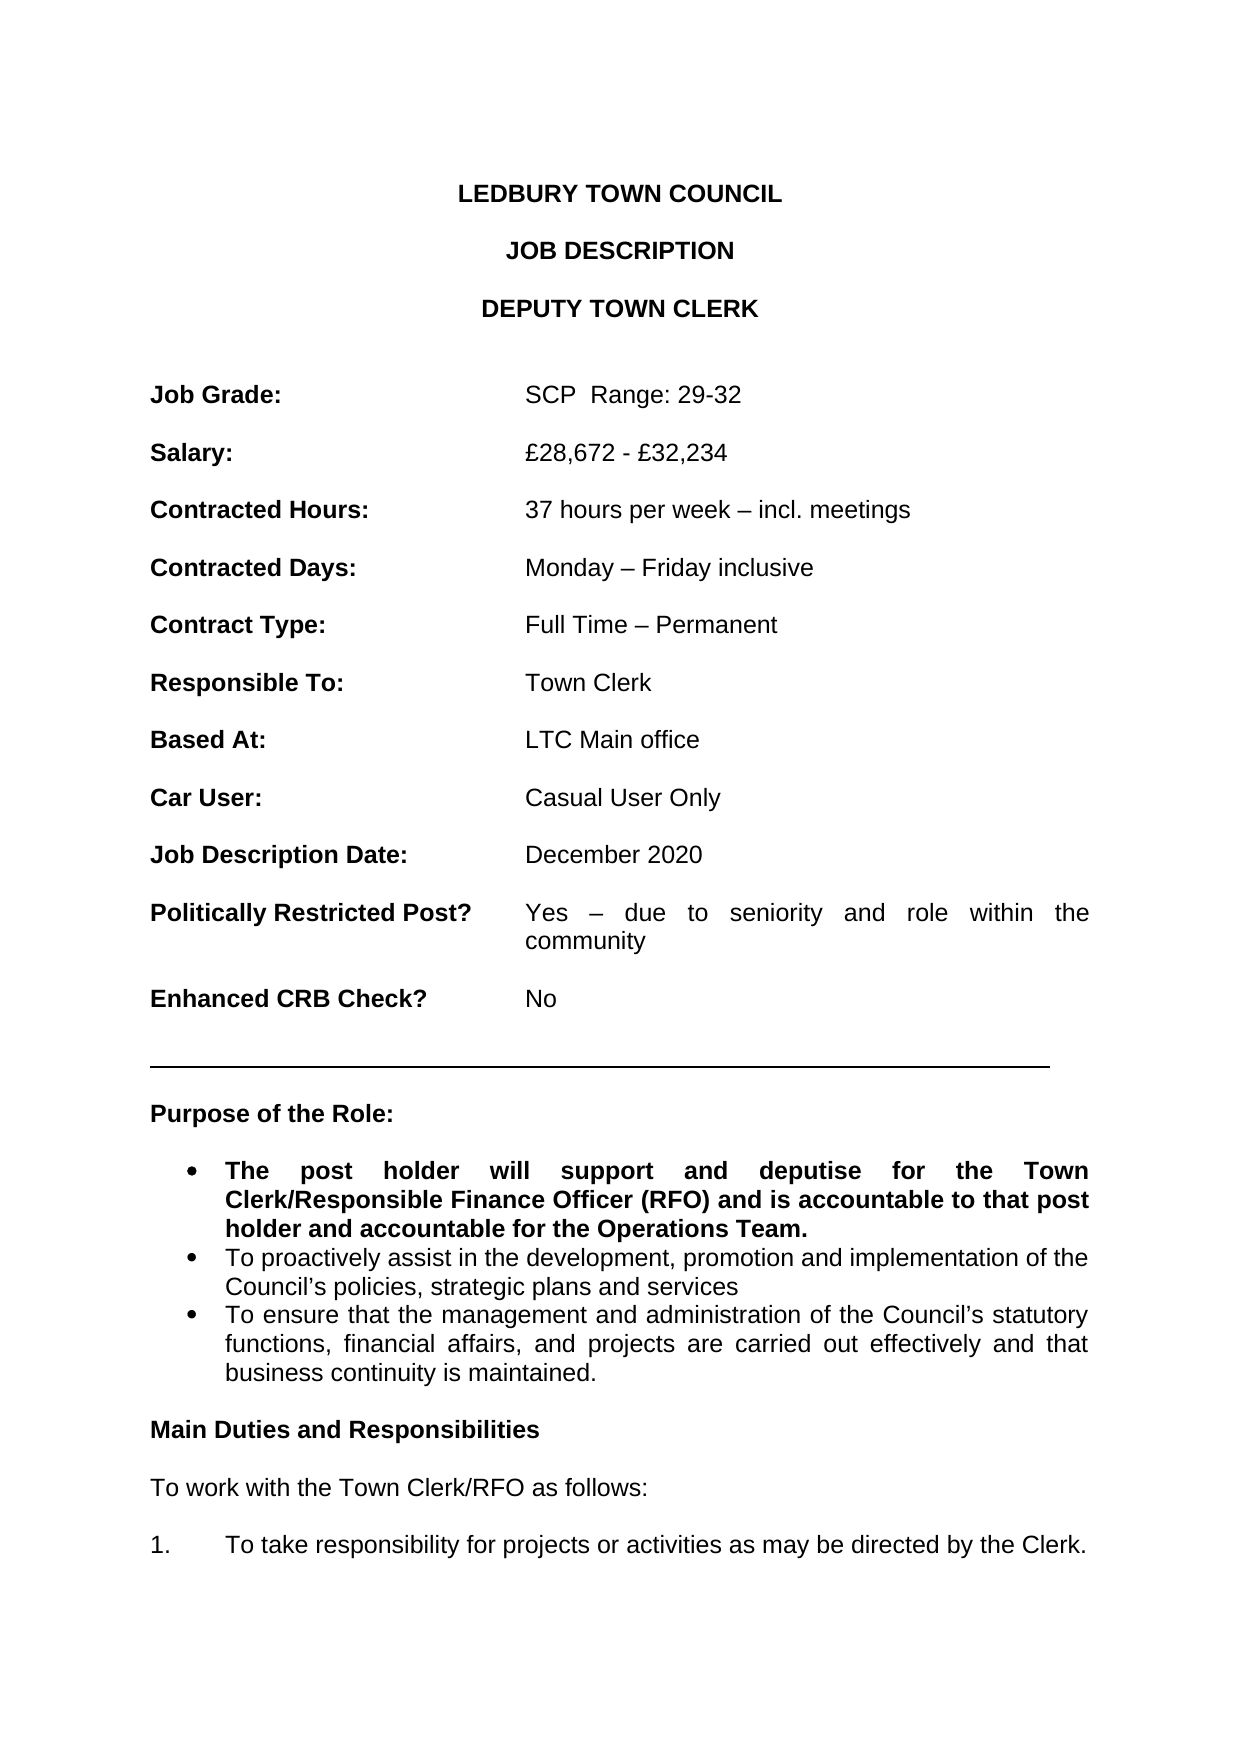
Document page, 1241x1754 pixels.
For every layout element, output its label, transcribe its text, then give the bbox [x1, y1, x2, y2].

text Politically Restricted Post? Yes – due to seniority and role within the community [150, 897, 1090, 955]
text Enhanced CRB Check? No [150, 984, 1090, 1012]
list To ensure that the management and administration of the Council’s statutory functions, financial affairs, and projects are carried out effectively and that business continuity is maintained. [187, 1300, 1090, 1387]
text JOB DESCRIPTION [150, 236, 1090, 265]
text Salary: £28,672 - £32,234 [150, 437, 1090, 466]
text Based At: LTC Main office [150, 725, 1090, 754]
text 1. To take responsibility for projects or activities as may be directed by the Clerk. [150, 1530, 1090, 1559]
text LEDBURY TOWN COUNCIL [150, 179, 1090, 207]
text Purpose of the Role: [150, 1099, 1090, 1127]
text Job Grade: SCP Range: 29-32 [150, 380, 1090, 409]
text Car User: Casual User Only [150, 782, 1090, 811]
text Contracted Days: Monday – Friday inclusive [150, 552, 1090, 581]
list The post holder will support and deputise for the Town Clerk/Responsible Finance Officer (RFO) and is accountable to that post holder and accountable for the Operations Team. [187, 1156, 1090, 1243]
text Responsible To: Town Clerk [150, 667, 1090, 696]
text Contract Type: Full Time – Permanent [150, 610, 1090, 639]
text Contracted Hours: 37 hours per week – incl. meetings [150, 495, 1090, 524]
text Job Description Date: December 2020 [150, 840, 1090, 869]
text To work with the Town Clerk/RFO as follows: [150, 1473, 1090, 1502]
text Main Duties and Responsibilities [150, 1415, 1090, 1444]
list To proactively assist in the development, promotion and implementation of the Council’s policies, strategic plans and services [187, 1243, 1090, 1300]
text DEPUTY TOWN CLERK [150, 294, 1090, 322]
